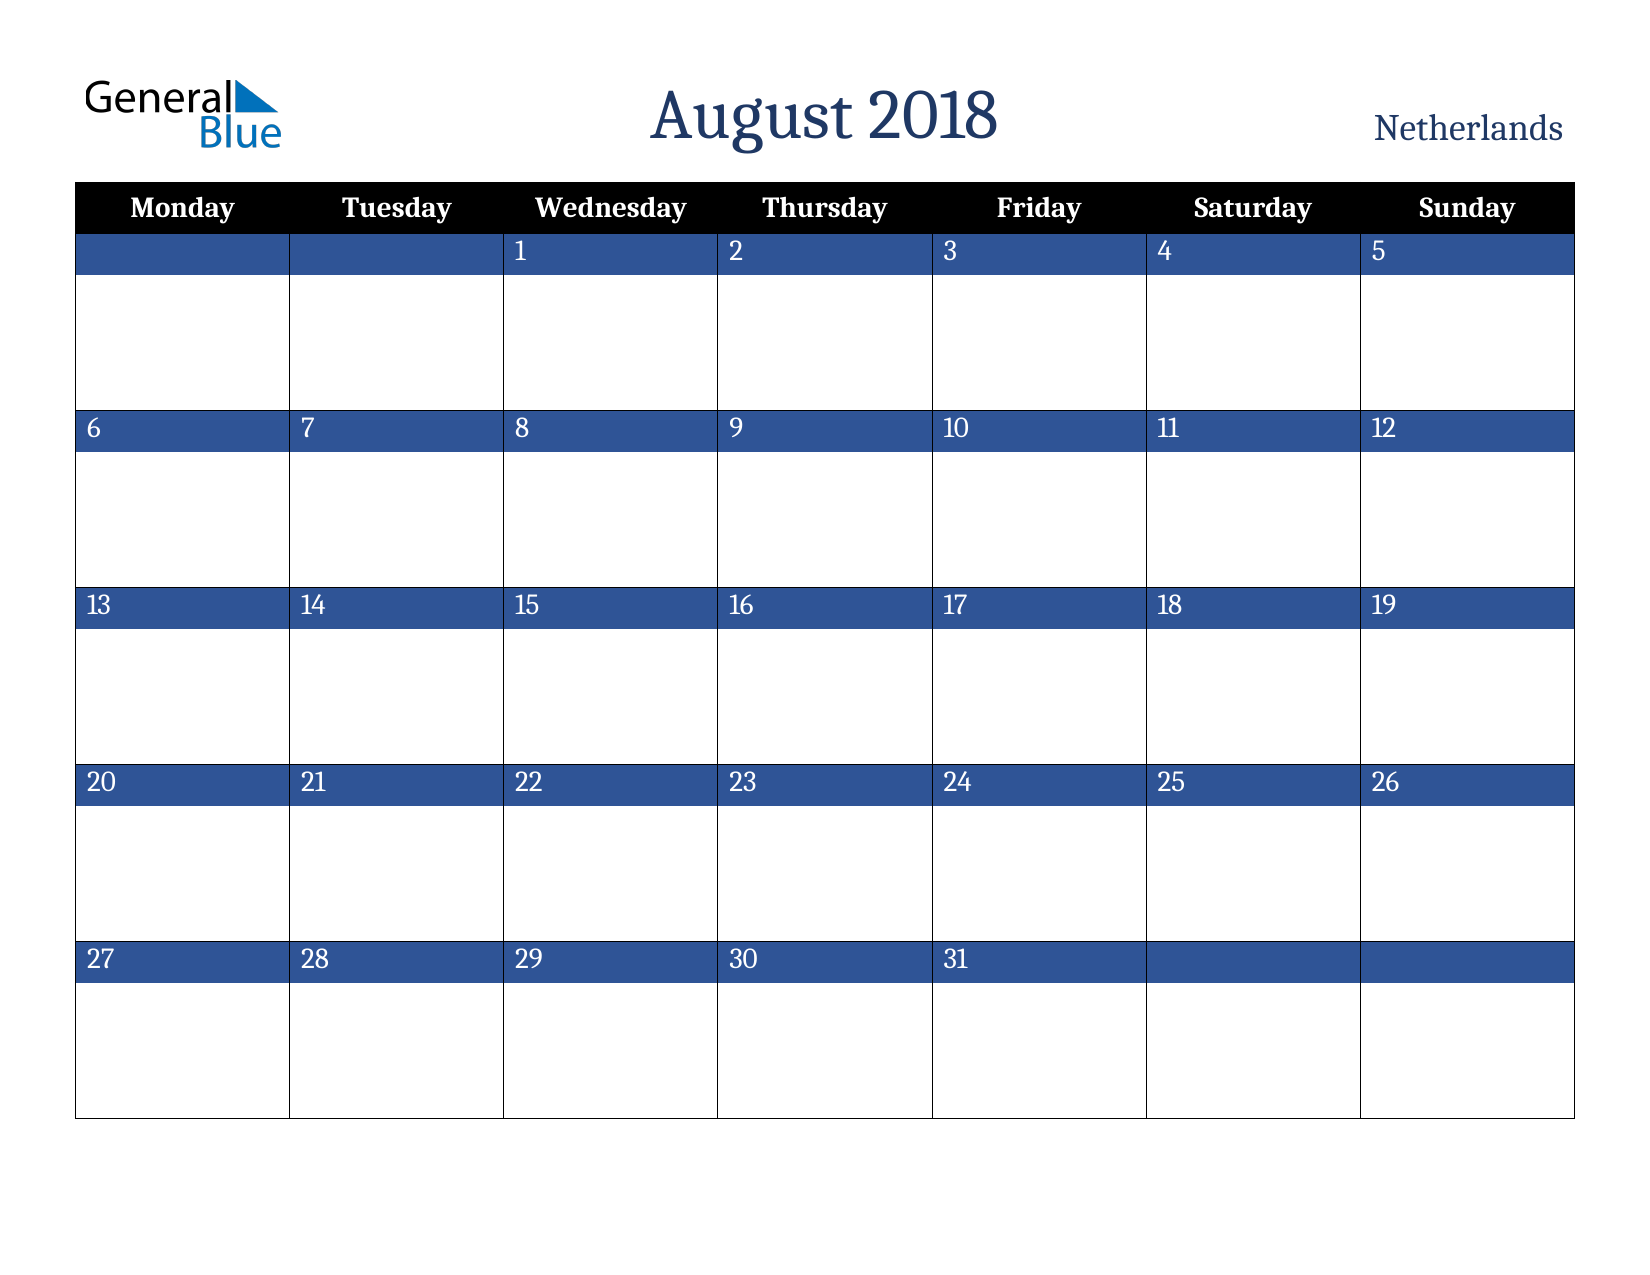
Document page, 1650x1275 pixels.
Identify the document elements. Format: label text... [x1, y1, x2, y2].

table_cell [290, 806, 503, 941]
table_cell 16 [718, 588, 932, 629]
table_cell [76, 234, 289, 275]
table_header Netherlands [1146, 75, 1574, 182]
table_cell 12 [1361, 411, 1574, 452]
table_cell [718, 629, 932, 764]
table_cell 19 [1361, 588, 1574, 629]
table_cell 25 [1147, 765, 1360, 806]
table_cell 26 [1361, 765, 1574, 806]
table_cell 11 [1147, 411, 1360, 452]
table_cell [1361, 629, 1574, 764]
table_cell 13 [76, 588, 289, 629]
table_cell 2 [718, 234, 932, 275]
table_cell 15 [504, 588, 717, 629]
table_cell [718, 983, 932, 1118]
table_cell 4 [1147, 234, 1360, 275]
table_cell [1147, 629, 1360, 764]
table_cell 30 [718, 942, 932, 983]
table_cell 31 [933, 942, 1146, 983]
table_cell 14 [290, 588, 503, 629]
table_cell 27 [76, 942, 289, 983]
table_cell [1147, 452, 1360, 587]
table_cell [290, 234, 503, 275]
table_cell [76, 983, 289, 1118]
table_cell [76, 275, 289, 410]
table_cell [1361, 942, 1574, 983]
table_cell 6 [76, 411, 289, 452]
table_cell 9 [718, 411, 932, 452]
table_cell [718, 452, 932, 587]
table_cell [1147, 275, 1360, 410]
table_header [76, 75, 503, 182]
table_cell 10 [933, 411, 1146, 452]
table_cell [504, 452, 717, 587]
table_cell [504, 629, 717, 764]
table_cell [1361, 452, 1574, 587]
table_cell 22 [504, 765, 717, 806]
table_cell Wednesday [504, 183, 717, 233]
table_cell Tuesday [290, 183, 503, 233]
table_cell 24 [933, 765, 1146, 806]
table_cell 18 [1147, 588, 1360, 629]
table_header August 2018 [504, 75, 1146, 182]
table_cell [933, 452, 1146, 587]
table_cell 17 [933, 588, 1146, 629]
table_cell Sunday [1361, 183, 1574, 233]
table_cell [1361, 806, 1574, 941]
table_cell [76, 629, 289, 764]
table_cell 21 [290, 765, 503, 806]
table_cell [290, 275, 503, 410]
table_cell 1 [504, 234, 717, 275]
table_cell 28 [290, 942, 503, 983]
table_cell 5 [1361, 234, 1574, 275]
table_cell [1361, 275, 1574, 410]
table_cell Saturday [1147, 183, 1360, 233]
table_cell [504, 806, 717, 941]
table_cell [933, 983, 1146, 1118]
table_cell [1147, 806, 1360, 941]
picture [86, 80, 281, 148]
table_cell [290, 629, 503, 764]
table_cell [933, 806, 1146, 941]
table_cell 3 [933, 234, 1146, 275]
table_cell [76, 806, 289, 941]
table_cell [1147, 942, 1360, 983]
table_cell [1147, 983, 1360, 1118]
table_cell [290, 983, 503, 1118]
table_cell Monday [76, 183, 289, 233]
table_cell [290, 452, 503, 587]
table_cell [504, 275, 717, 410]
table_cell 20 [76, 765, 289, 806]
table_cell [933, 275, 1146, 410]
table_cell 29 [504, 942, 717, 983]
table_cell 7 [290, 411, 503, 452]
table_cell [504, 983, 717, 1118]
table_cell [1361, 983, 1574, 1118]
table_cell 23 [718, 765, 932, 806]
table_cell [718, 275, 932, 410]
table_cell 8 [504, 411, 717, 452]
table_cell [933, 629, 1146, 764]
table_cell Friday [933, 183, 1146, 233]
table_cell [76, 452, 289, 587]
table_cell [718, 806, 932, 941]
table_cell Thursday [718, 183, 932, 233]
